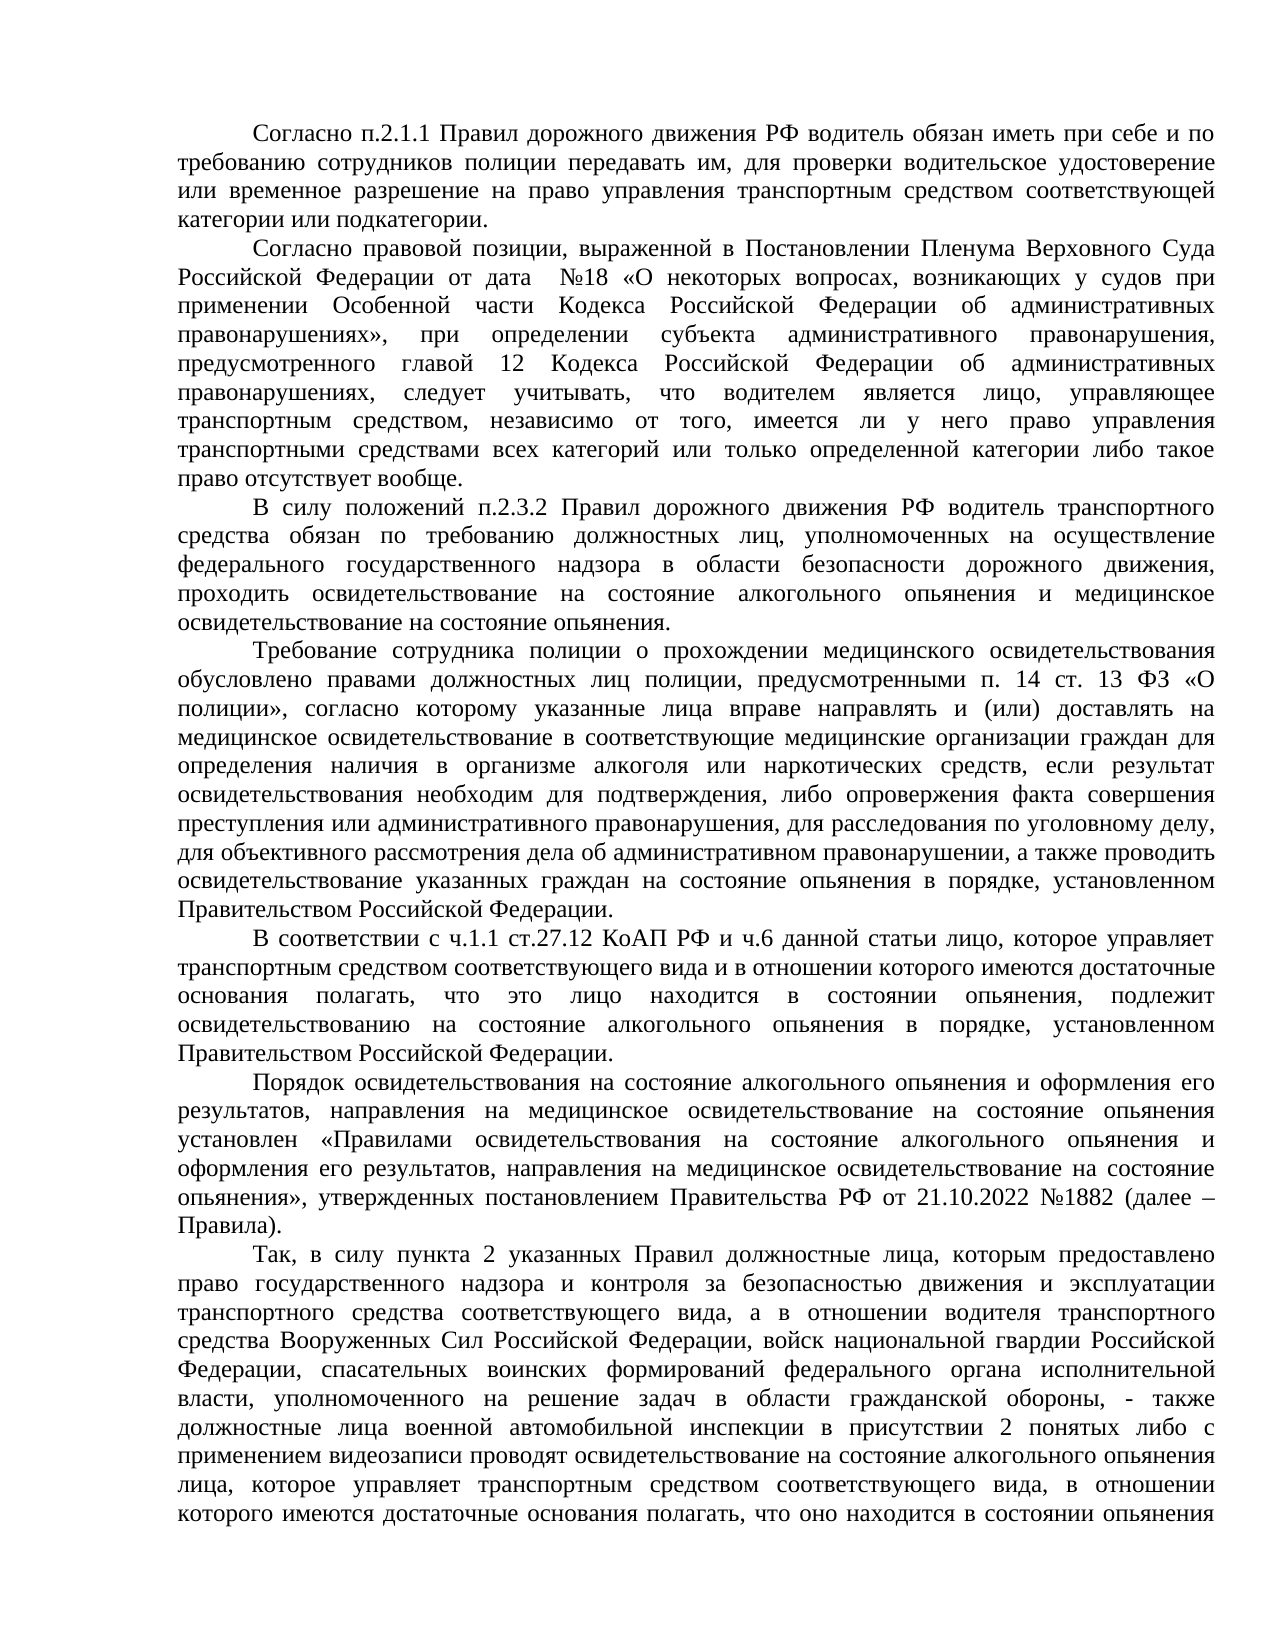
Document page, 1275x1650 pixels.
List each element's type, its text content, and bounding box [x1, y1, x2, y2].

text Требование сотрудника полиции о прохождении медицинского освидетельствования обусловлено правами должностных лиц полиции, предусмотренными п. 14 ст. 13 ФЗ «О полиции», согласно которому указанные лица вправе направлять и (или) доставлять на медицинское освидетельствование в соответствующие медицинские организации граждан для определения наличия в организме алкоголя или наркотических средств, если результат освидетельствования необходим для подтверждения, либо опровержения факта совершения преступления или административного правонарушения, для расследования по уголовному делу, для объективного рассмотрения дела об административном правонарушении, а также проводить освидетельствование указанных граждан на состояние опьянения в порядке, установленном Правительством Российской Федерации. [177, 636, 1216, 923]
text В силу положений п.2.3.2 Правил дорожного движения РФ водитель транспортного средства обязан по требованию должностных лиц, уполномоченных на осуществление федерального государственного надзора в области безопасности дорожного движения, проходить освидетельствование на состояние алкогольного опьянения и медицинское освидетельствование на состояние опьянения. [177, 492, 1216, 636]
text Согласно п.2.1.1 Правил дорожного движения РФ водитель обязан иметь при себе и по требованию сотрудников полиции передавать им, для проверки водительское удостоверение или временное разрешение на право управления транспортным средством соответствующей категории или подкатегории. [177, 118, 1216, 233]
text В соответствии с ч.1.1 ст.27.12 КоАП РФ и ч.6 данной статьи лицо, которое управляет транспортным средством соответствующего вида и в отношении которого имеются достаточные основания полагать, что это лицо находится в состоянии опьянения, подлежит освидетельствованию на состояние алкогольного опьянения в порядке, установленном Правительством Российской Федерации. [177, 923, 1216, 1067]
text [177, 1239, 1216, 1527]
text Порядок освидетельствования на состояние алкогольного опьянения и оформления его результатов, направления на медицинское освидетельствование на состояние опьянения установлен «Правилами освидетельствования на состояние алкогольного опьянения и оформления его результатов, направления на медицинское освидетельствование на состояние опьянения», утвержденных постановлением Правительства РФ от 21.10.2022 №1882 (далее – Правила). [177, 1067, 1216, 1239]
text Согласно правовой позиции, выраженной в Постановлении Пленума Верховного Суда Российской Федерации от дата №18 «О некоторых вопросах, возникающих у судов при применении Особенной части Кодекса Российской Федерации об административных правонарушениях», при определении субъекта административного правонарушения, предусмотренного главой 12 Кодекса Российской Федерации об административных правонарушениях, следует учитывать, что водителем является лицо, управляющее транспортным средством, независимо от того, имеется ли у него право управления транспортными средствами всех категорий или только определенной категории либо такое право отсутствует вообще. [177, 233, 1216, 492]
